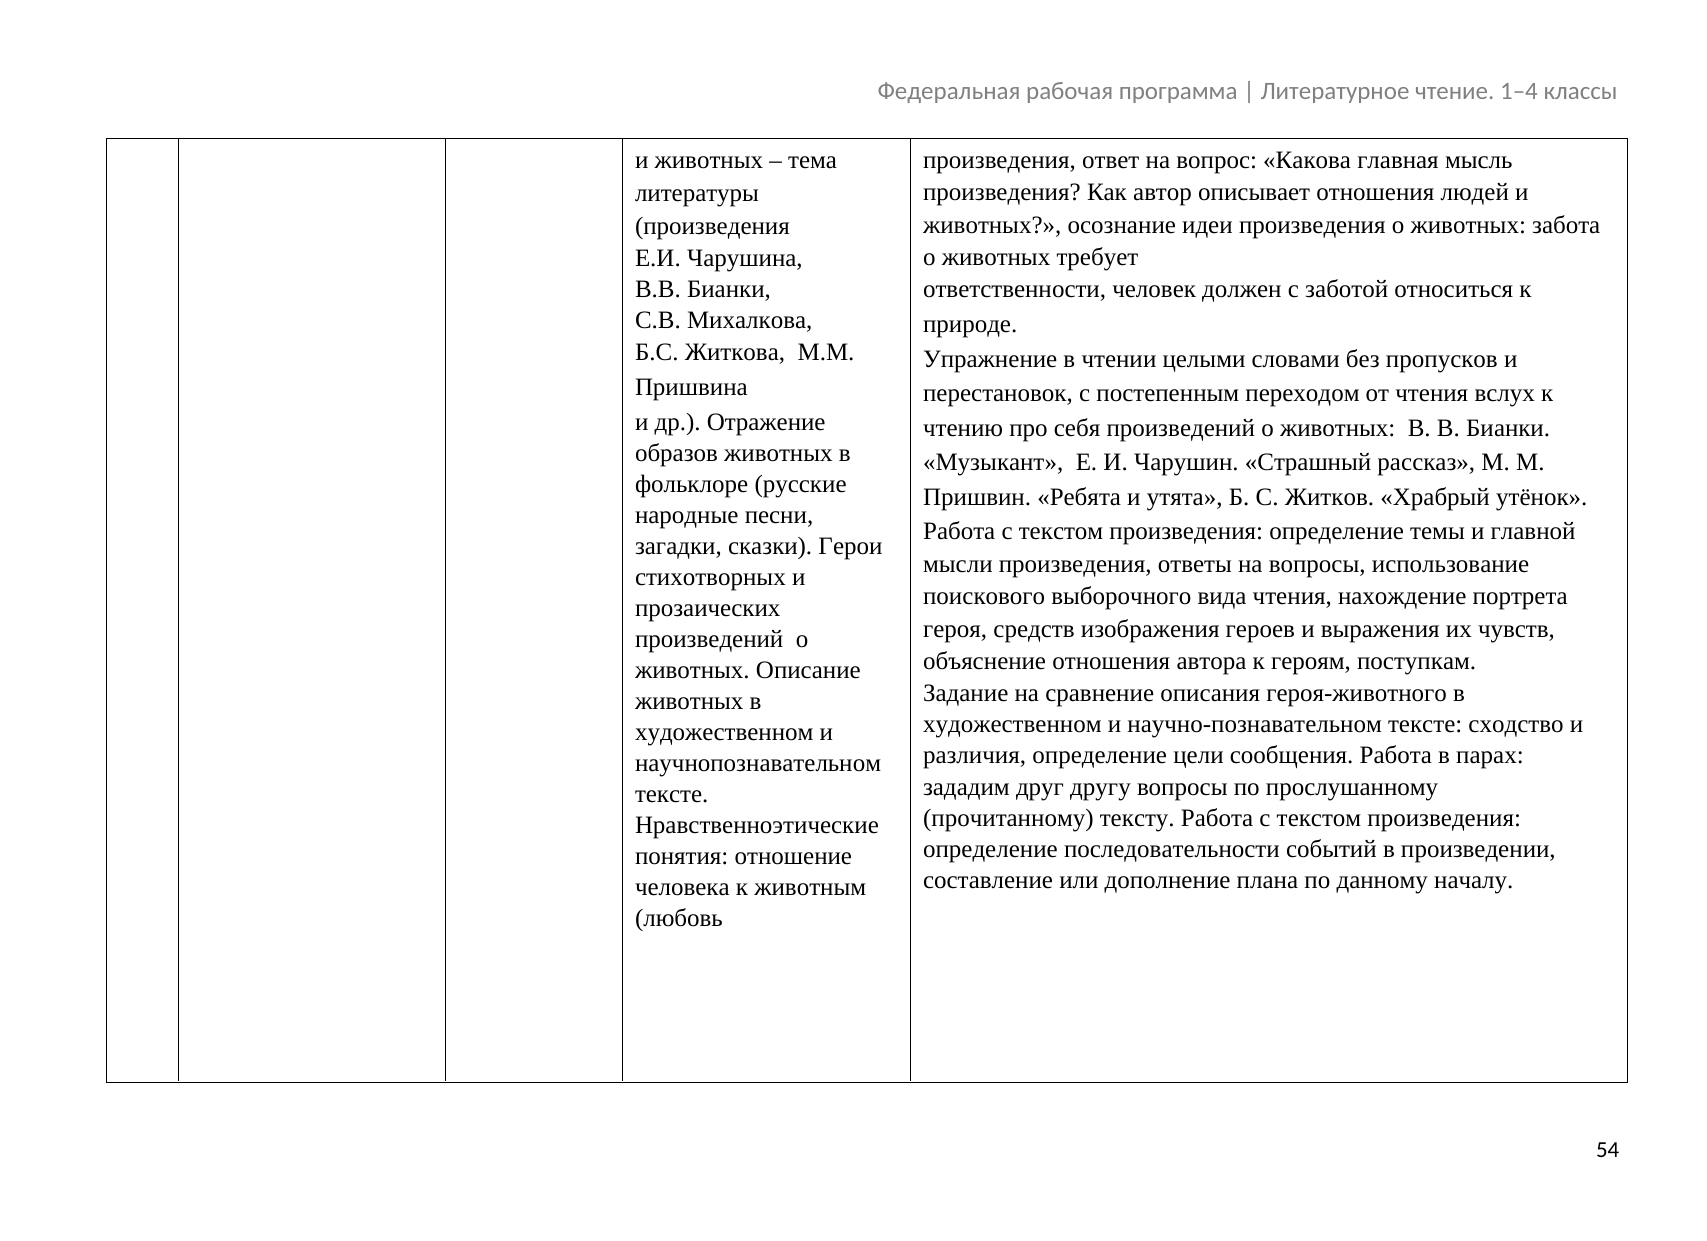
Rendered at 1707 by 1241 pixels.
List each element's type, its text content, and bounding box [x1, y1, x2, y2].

table_header и животных – тема литературы (произведения Е.И. Чарушина, В.В. Бианки, С.В. Михалкова, Б.С. Житкова, М.М. Пришвина и др.). Отражение образов животных в фольклоре (русские народные песни, загадки, сказки). Герои стихотворных и прозаических произведений о животных. Описание животных в художественном и научнопознавательном тексте. Нравственноэтические понятия: отношение человека к животным (любовь [623, 139, 910, 1081]
table_header [446, 139, 622, 1081]
table_header произведения, ответ на вопрос: «Какова главная мысль произведения? Как автор описывает отношения людей и животных?», осознание идеи произведения о животных: забота о животных требует ответственности, человек должен с заботой относиться к природе. Упражнение в чтении целыми словами без пропусков и перестановок, с постепенным переходом от чтения вслух к чтению про себя произведений о животных: В. В. Бианки. «Музыкант», Е. И. Чарушин. «Страшный рассказ», М. М. Пришвин. «Ребята и утята», Б. С. Житков. «Храбрый утёнок». Работа с текстом произведения: определение темы и главной мысли произведения, ответы на вопросы, использование поискового выборочного вида чтения, нахождение портрета героя, средств изображения героев и выражения их чувств, объяснение отношения автора к героям, поступкам. Задание на сравнение описания героя-животного в художественном и научно-познавательном тексте: сходство и различия, определение цели сообщения. Работа в парах: зададим друг другу вопросы по прослушанному (прочитанному) тексту. Работа с текстом произведения: определение последовательности событий в произведении, составление или дополнение плана по данному началу. [911, 139, 1627, 1081]
table_header [107, 139, 178, 1081]
table_header [179, 139, 445, 1081]
